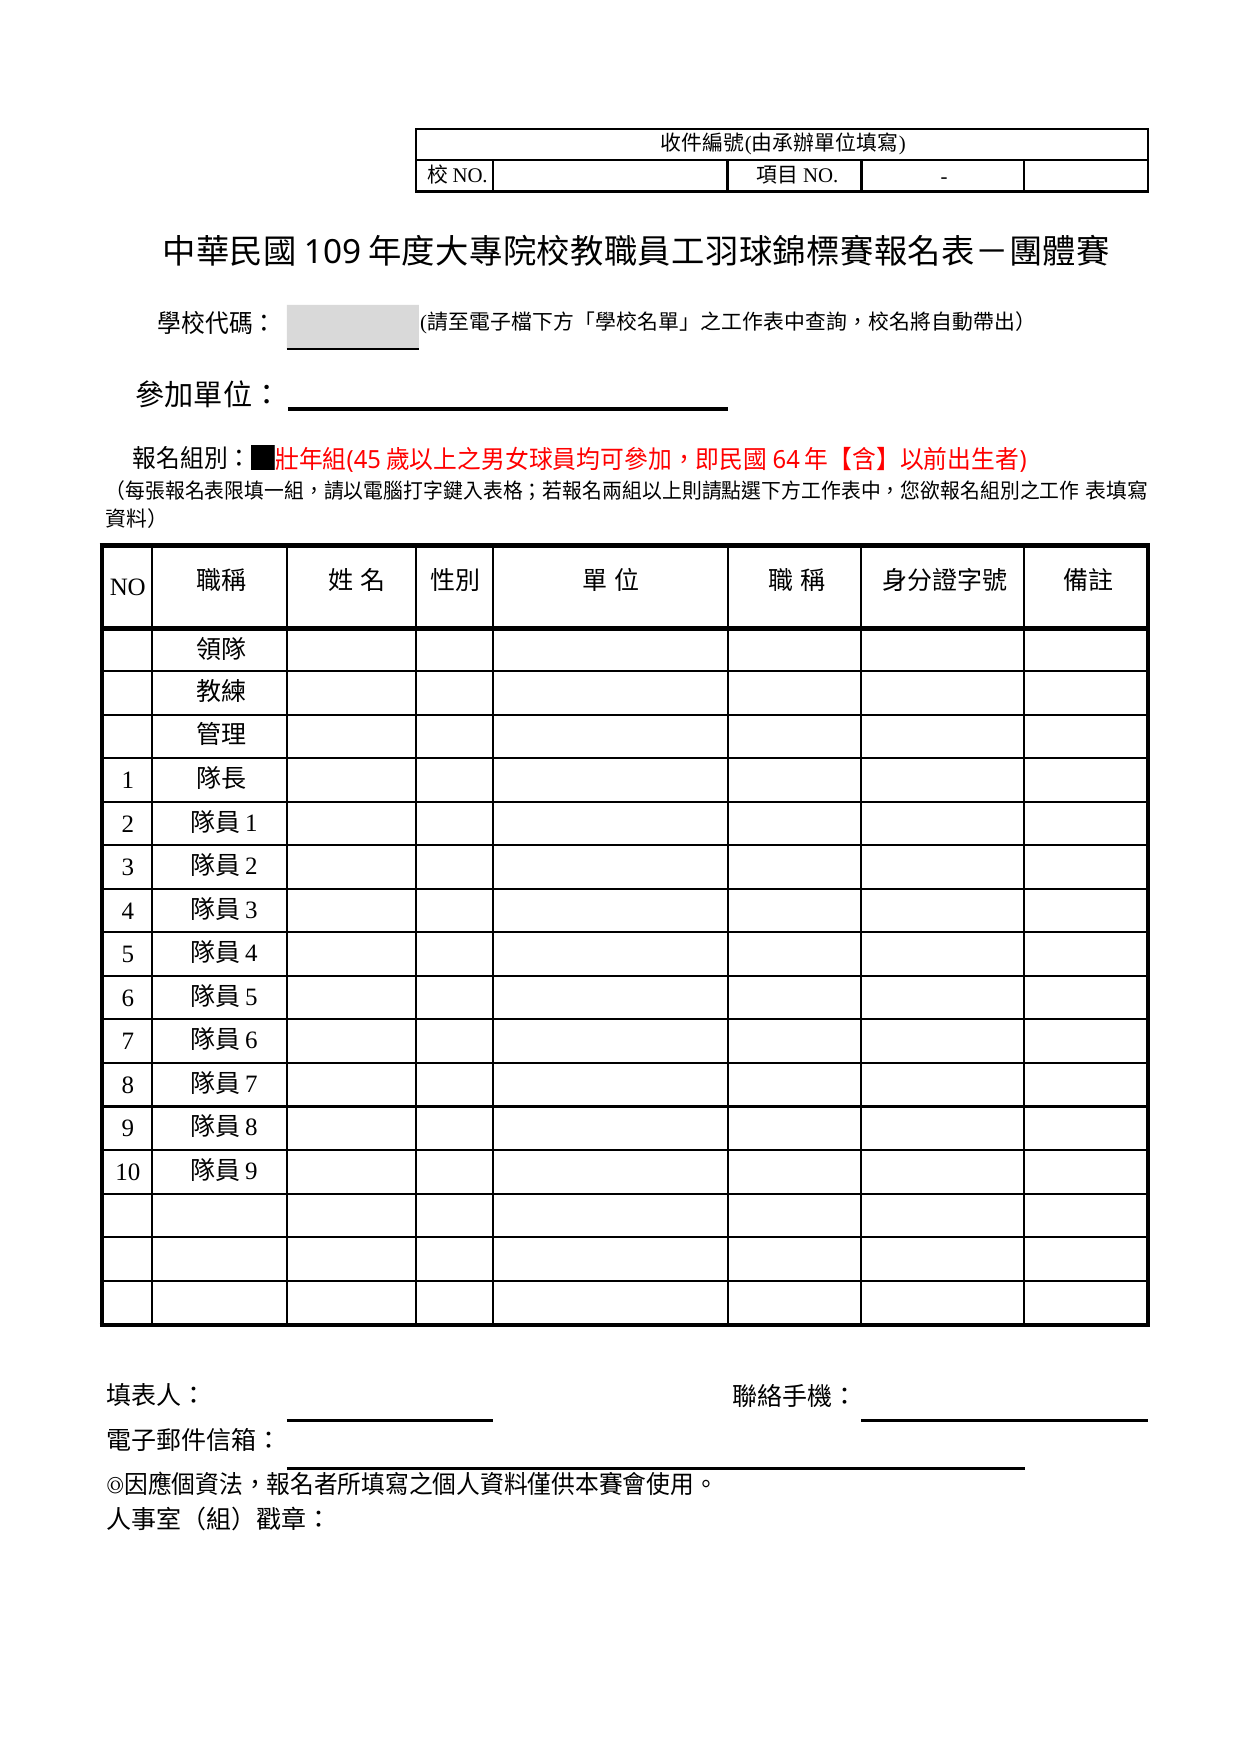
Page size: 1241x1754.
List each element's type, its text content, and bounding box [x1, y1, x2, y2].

table_cell [288, 1064, 415, 1105]
table_cell 教練 [153, 672, 286, 713]
table_cell [288, 1238, 415, 1279]
table_cell [288, 890, 415, 931]
table_header NO [104, 548, 151, 626]
table_cell [862, 759, 1023, 801]
table_cell 隊長 [153, 759, 286, 801]
table_cell [494, 672, 727, 713]
table_cell [288, 716, 415, 757]
table_cell [729, 1064, 860, 1105]
table_cell [1025, 890, 1146, 931]
table_cell 8 [104, 1064, 151, 1105]
table_cell [494, 1238, 727, 1279]
table_cell [104, 1195, 151, 1236]
table_cell [288, 803, 415, 844]
table_header 性別 [417, 548, 492, 626]
table_cell [862, 716, 1023, 757]
table_cell [417, 933, 492, 975]
table_cell [104, 631, 151, 670]
table_cell 隊員3 [153, 890, 286, 931]
table_cell [417, 1020, 492, 1062]
table_cell 領隊 [153, 631, 286, 670]
text 學校代碼： [158, 304, 283, 339]
table_cell [1025, 1020, 1146, 1062]
table_cell [417, 803, 492, 844]
table_cell [494, 1151, 727, 1192]
table_header 姓 名 [288, 548, 415, 626]
table_cell 隊員4 [153, 933, 286, 975]
table_cell [1025, 672, 1146, 713]
table_cell [288, 933, 415, 975]
text 中華民國109年度大專院校教職員工羽球錦標賽報名表－團體賽 [162, 228, 1161, 273]
table_cell [494, 977, 727, 1018]
table_cell [729, 1282, 860, 1323]
table_cell [104, 716, 151, 757]
table_header 身分證字號 [862, 548, 1023, 626]
table_cell [862, 846, 1023, 888]
table_cell 隊員2 [153, 846, 286, 888]
table_cell [104, 1238, 151, 1279]
table_cell [288, 759, 415, 801]
table_cell [729, 1020, 860, 1062]
table_cell [494, 1020, 727, 1062]
table_cell 5 [104, 933, 151, 975]
table_cell [729, 716, 860, 757]
table_cell [288, 1108, 415, 1149]
table_cell [1025, 1151, 1146, 1192]
table_cell 隊員9 [153, 1151, 286, 1192]
table_cell [288, 672, 415, 713]
table_cell [494, 933, 727, 975]
table_cell [494, 1064, 727, 1105]
table_cell [729, 759, 860, 801]
table_cell [1025, 846, 1146, 888]
table_cell [729, 1238, 860, 1279]
table_cell [288, 977, 415, 1018]
table_header 收件編號(由承辦單位填寫) [417, 130, 1147, 159]
table_cell [417, 631, 492, 670]
table_header 職 稱 [729, 548, 860, 626]
table_cell [104, 672, 151, 713]
table_cell 10 [104, 1151, 151, 1192]
table_cell [1025, 977, 1146, 1018]
table_cell 2 [104, 803, 151, 844]
table_cell 7 [104, 1020, 151, 1062]
table_cell [729, 890, 860, 931]
table_cell [494, 716, 727, 757]
table_cell 4 [104, 890, 151, 931]
table_cell [494, 759, 727, 801]
table_cell [288, 1282, 415, 1323]
table_cell [1025, 933, 1146, 975]
table_cell [288, 846, 415, 888]
table_cell [729, 846, 860, 888]
table_cell [417, 1064, 492, 1105]
table_cell [288, 631, 415, 670]
table_cell [862, 933, 1023, 975]
table_cell 1 [104, 759, 151, 801]
table_cell [1025, 716, 1146, 757]
table_cell - [863, 161, 1023, 190]
table_cell [153, 1195, 286, 1236]
table_cell [729, 933, 860, 975]
table_cell [417, 846, 492, 888]
table_cell [1025, 1195, 1146, 1236]
table_cell [729, 631, 860, 670]
table_cell [862, 1195, 1023, 1236]
table_cell [1025, 1238, 1146, 1279]
table_cell [288, 1195, 415, 1236]
table_cell [729, 803, 860, 844]
table_cell [1025, 631, 1146, 670]
table_cell 校NO. [417, 161, 492, 190]
table_cell [494, 631, 727, 670]
table_cell [729, 1108, 860, 1149]
text 報名組別：█壯年組(45歲以上之男女球員均可參加，即民國64年【含】以前出生者) [133, 438, 1161, 476]
text （每張報名表限填一組，請以電腦打字鍵入表格；若報名兩組以上則請點選下方工作表中，您欲報名組別之工作 表填寫資料） [105, 477, 1161, 532]
table_cell 隊員8 [153, 1108, 286, 1149]
table_cell [417, 1108, 492, 1149]
table_cell [729, 1151, 860, 1192]
table_cell 隊員7 [153, 1064, 286, 1105]
table_cell [1025, 1064, 1146, 1105]
table_cell [729, 672, 860, 713]
table_cell [417, 672, 492, 713]
table_cell 9 [104, 1108, 151, 1149]
table_cell [1025, 1108, 1146, 1149]
table_cell [494, 803, 727, 844]
table_cell [862, 631, 1023, 670]
table_cell [494, 890, 727, 931]
table_cell [494, 1282, 727, 1323]
table_cell [104, 1282, 151, 1323]
table_cell [862, 1064, 1023, 1105]
table_cell [417, 1282, 492, 1323]
table_cell [862, 977, 1023, 1018]
table_cell [729, 1195, 860, 1236]
table_cell [153, 1282, 286, 1323]
table_cell [494, 846, 727, 888]
table_cell [417, 890, 492, 931]
table_cell [494, 161, 726, 190]
table_header 單 位 [494, 548, 727, 626]
table_cell [417, 759, 492, 801]
table_header 備註 [1025, 548, 1146, 626]
table_cell [862, 890, 1023, 931]
table_cell [288, 1151, 415, 1192]
table_cell [494, 1108, 727, 1149]
table_cell 隊員1 [153, 803, 286, 844]
table_cell [862, 1282, 1023, 1323]
subtitle 參加單位： [135, 373, 1161, 413]
table_cell [862, 1238, 1023, 1279]
text (請至電子檔下方「學校名單」之工作表中查詢，校名將自動帶出） [420, 305, 1161, 336]
table_cell [862, 1151, 1023, 1192]
table_cell [1025, 759, 1146, 801]
table_cell [153, 1238, 286, 1279]
table_cell [729, 977, 860, 1018]
table_cell 項目NO. [729, 161, 860, 190]
table_cell [862, 803, 1023, 844]
table_cell [417, 1151, 492, 1192]
table_cell [862, 1108, 1023, 1149]
table_cell 隊員6 [153, 1020, 286, 1062]
table_cell [417, 1195, 492, 1236]
table_cell [494, 1195, 727, 1236]
table_cell 管理 [153, 716, 286, 757]
table_cell [417, 977, 492, 1018]
table_cell [417, 716, 492, 757]
table_cell 3 [104, 846, 151, 888]
table_cell 隊員5 [153, 977, 286, 1018]
table_cell [1025, 803, 1146, 844]
table_cell [288, 1020, 415, 1062]
table_cell [1025, 161, 1147, 190]
table_cell [417, 1238, 492, 1279]
table_cell [862, 672, 1023, 713]
table_header 職稱 [153, 548, 286, 626]
table_cell [862, 1020, 1023, 1062]
table_cell [1025, 1282, 1146, 1323]
table_cell 6 [104, 977, 151, 1018]
